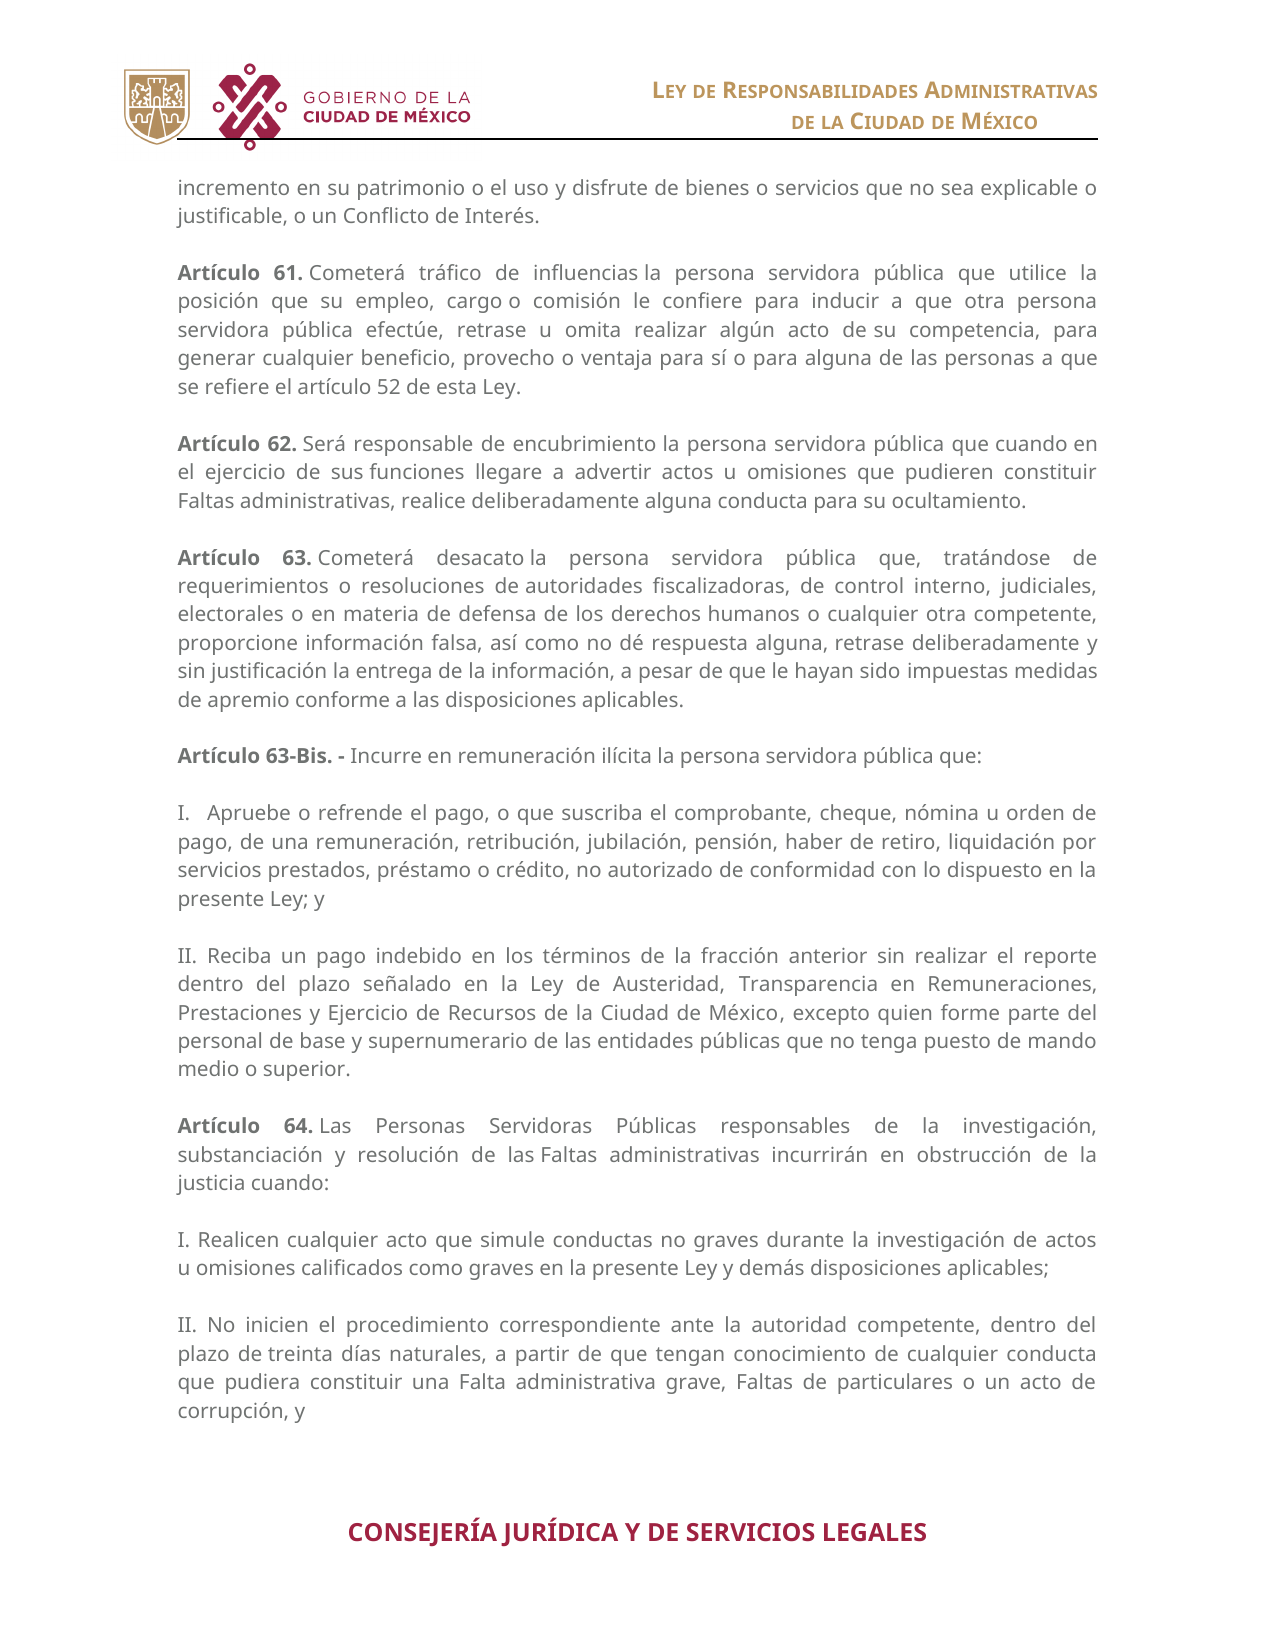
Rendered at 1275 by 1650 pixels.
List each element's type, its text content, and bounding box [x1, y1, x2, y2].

text Artículo 63. Cometerá desacato la persona servidora pública que, tratándose de requerimientos o resoluciones de autoridades fiscalizadoras, de control interno, judiciales, electorales o en materia de defensa de los derechos humanos o cualquier otra competente, proporcione información falsa, así como no dé respuesta alguna, retrase deliberadamente y sin justificación la entrega de la información, a pesar de que le hayan sido impuestas medidas de apremio conforme a las disposiciones aplicables. [177, 543, 1098, 713]
text Artículo 63-Bis. - Incurre en remuneración ilícita la persona servidora pública que: [177, 742, 1098, 770]
list Apruebe o refrende el pago, o que suscriba el comprobante, cheque, nómina u orden de pago, de una remuneración, retribución, jubilación, pensión, haber de retiro, liquidación por servicios prestados, préstamo o crédito, no autorizado de conformidad con lo dispuesto en la presente Ley; y [177, 798, 1098, 912]
text I. Realicen cualquier acto que simule conductas no graves durante la investigación de actos u omisiones calificados como graves en la presente Ley y demás disposiciones aplicables; [177, 1225, 1098, 1282]
text II. No inicien el procedimiento correspondiente ante la autoridad competente, dentro del plazo de treinta días naturales, a partir de que tengan conocimiento de cualquier conducta que pudiera constituir una Falta administrativa grave, Faltas de particulares o un acto de corrupción, y [177, 1310, 1098, 1424]
text II. Reciba un pago indebido en los términos de la fracción anterior sin realizar el reporte dentro del plazo señalado en la Ley de Austeridad, Transparencia en Remuneraciones, Prestaciones y Ejercicio de Recursos de la Ciudad de México, excepto quien forme parte del personal de base y supernumerario de las entidades públicas que no tenga puesto de mando medio o superior. [177, 941, 1098, 1083]
text Artículo 61. Cometerá tráfico de influencias la persona servidora pública que utilice la posición que su empleo, cargo o comisión le confiere para inducir a que otra persona servidora pública efectúe, retrase u omita realizar algún acto de su competencia, para generar cualquier beneficio, provecho o ventaja para sí o para alguna de las personas a que se refiere el artículo 52 de esta Ley. [177, 258, 1098, 400]
picture [111, 54, 482, 161]
text Artículo 64. Las Personas Servidoras Públicas responsables de la investigación, substanciación y resolución de las Faltas administrativas incurrirán en obstrucción de la justicia cuando: [177, 1111, 1098, 1197]
text Artículo 62. Será responsable de encubrimiento la persona servidora pública que cuando en el ejercicio de sus funciones llegare a advertir actos u omisiones que pudieren constituir Faltas administrativas, realice deliberadamente alguna conducta para su ocultamiento. [177, 429, 1098, 514]
